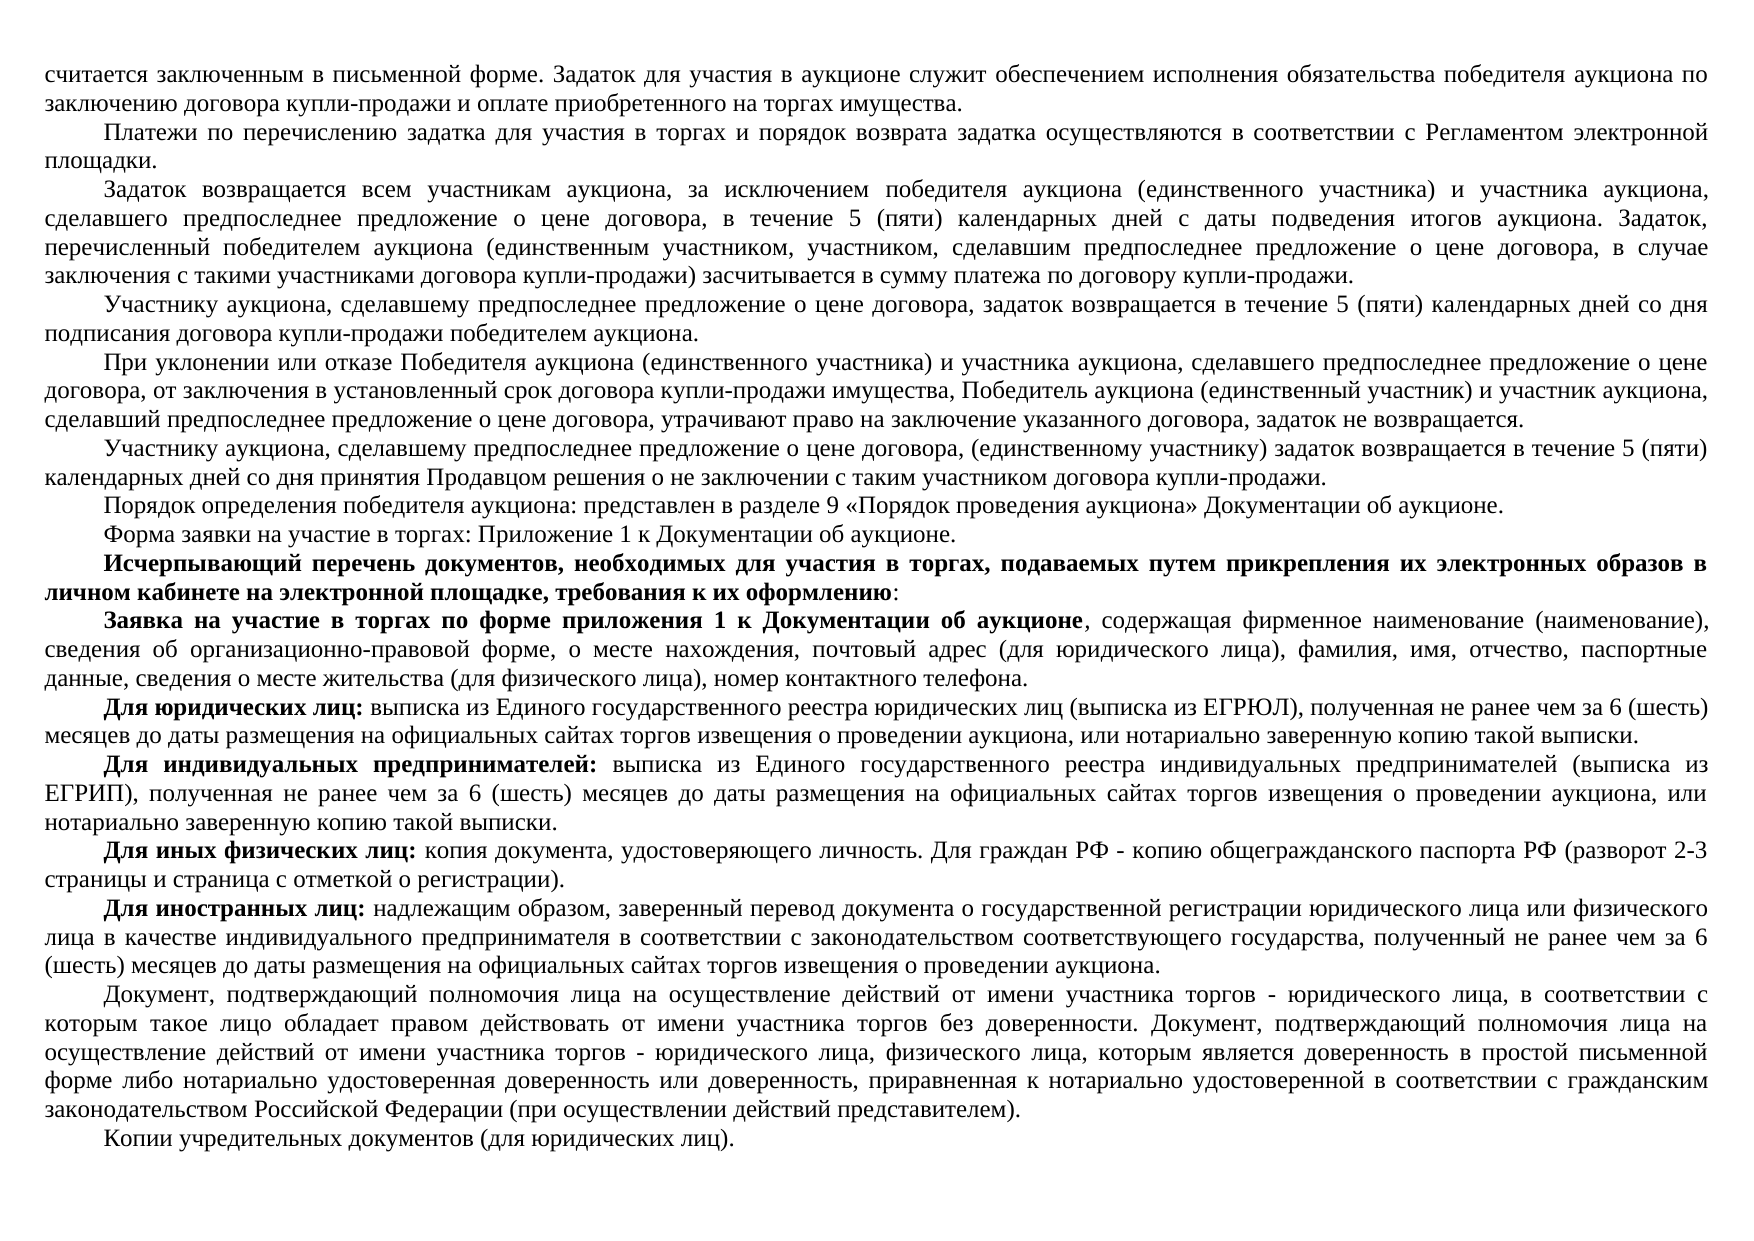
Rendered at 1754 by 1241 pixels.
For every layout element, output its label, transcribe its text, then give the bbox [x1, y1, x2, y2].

text Задаток возвращается всем участникам аукциона, за исключением победителя аукциона (единственного участника) и участника аукциона, сделавшего предпоследнее предложение о цене договора, в течение 5 (пяти) календарных дней с даты подведения итогов аукциона. Задаток, перечисленный победителем аукциона (единственным участником, участником, сделавшим предпоследнее предложение о цене договора, в случае заключения с такими участниками договора купли-продажи) засчитывается в сумму платежа по договору купли-продажи. [44, 174, 1710, 289]
text Для индивидуальных предпринимателей: выписка из Единого государственного реестра индивидуальных предпринимателей (выписка из ЕГРИП), полученная не ранее чем за 6 (шесть) месяцев до даты размещения на официальных сайтах торгов извещения о проведении аукциона, или нотариально заверенную копию такой выписки. [44, 749, 1710, 835]
text Форма заявки на участие в торгах: Приложение 1 к Документации об аукционе. [44, 519, 1710, 548]
text При уклонении или отказе Победителя аукциона (единственного участника) и участника аукциона, сделавшего предпоследнее предложение о цене договора, от заключения в установленный срок договора купли-продажи имущества, Победитель аукциона (единственный участник) и участник аукциона, сделавший предпоследнее предложение о цене договора, утрачивают право на заключение указанного договора, задаток не возвращается. [44, 347, 1710, 433]
text Порядок определения победителя аукциона: представлен в разделе 9 «Порядок проведения аукциона» Документации об аукционе. [44, 490, 1710, 519]
text Участнику аукциона, сделавшему предпоследнее предложение о цене договора, задаток возвращается в течение 5 (пяти) календарных дней со дня подписания договора купли-продажи победителем аукциона. [44, 289, 1710, 347]
text Документ, подтверждающий полномочия лица на осуществление действий от имени участника торгов - юридического лица, в соответствии с которым такое лицо обладает правом действовать от имени участника торгов без доверенности. Документ, подтверждающий полномочия лица на осуществление действий от имени участника торгов - юридического лица, физического лица, которым является доверенность в простой письменной форме либо нотариально удостоверенная доверенность или доверенность, приравненная к нотариально удостоверенной в соответствии с гражданским законодательством Российской Федерации (при осуществлении действий представителем). [44, 979, 1710, 1123]
text Для иных физических лиц: копия документа, удостоверяющего личность. Для граждан РФ - копию общегражданского паспорта РФ (разворот 2-3 страницы и страница с отметкой о регистрации). [44, 835, 1710, 893]
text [44, 59, 1710, 117]
text Участнику аукциона, сделавшему предпоследнее предложение о цене договора, (единственному участнику) задаток возвращается в течение 5 (пяти) календарных дней со дня принятия Продавцом решения о не заключении с таким участником договора купли-продажи. [44, 433, 1710, 490]
text Для юридических лиц: выписка из Единого государственного реестра юридических лиц (выписка из ЕГРЮЛ), полученная не ранее чем за 6 (шесть) месяцев до даты размещения на официальных сайтах торгов извещения о проведении аукциона, или нотариально заверенную копию такой выписки. [44, 692, 1710, 749]
text Для иностранных лиц: надлежащим образом, заверенный перевод документа о государственной регистрации юридического лица или физического лица в качестве индивидуального предпринимателя в соответствии с законодательством соответствующего государства, полученный не ранее чем за 6 (шесть) месяцев до даты размещения на официальных сайтах торгов извещения о проведении аукциона. [44, 893, 1710, 979]
text Исчерпывающий перечень документов, необходимых для участия в торгах, подаваемых путем прикрепления их электронных образов в личном кабинете на электронной площадке, требования к их оформлению: [44, 548, 1710, 605]
text Платежи по перечислению задатка для участия в торгах и порядок возврата задатка осуществляются в соответствии с Регламентом электронной площадки. [44, 117, 1710, 174]
text Копии учредительных документов (для юридических лиц). [44, 1123, 1710, 1152]
text Заявка на участие в торгах по форме приложения 1 к Документации об аукционе, содержащая фирменное наименование (наименование), сведения об организационно-правовой форме, о месте нахождения, почтовый адрес (для юридического лица), фамилия, имя, отчество, паспортные данные, сведения о месте жительства (для физического лица), номер контактного телефона. [44, 605, 1710, 692]
